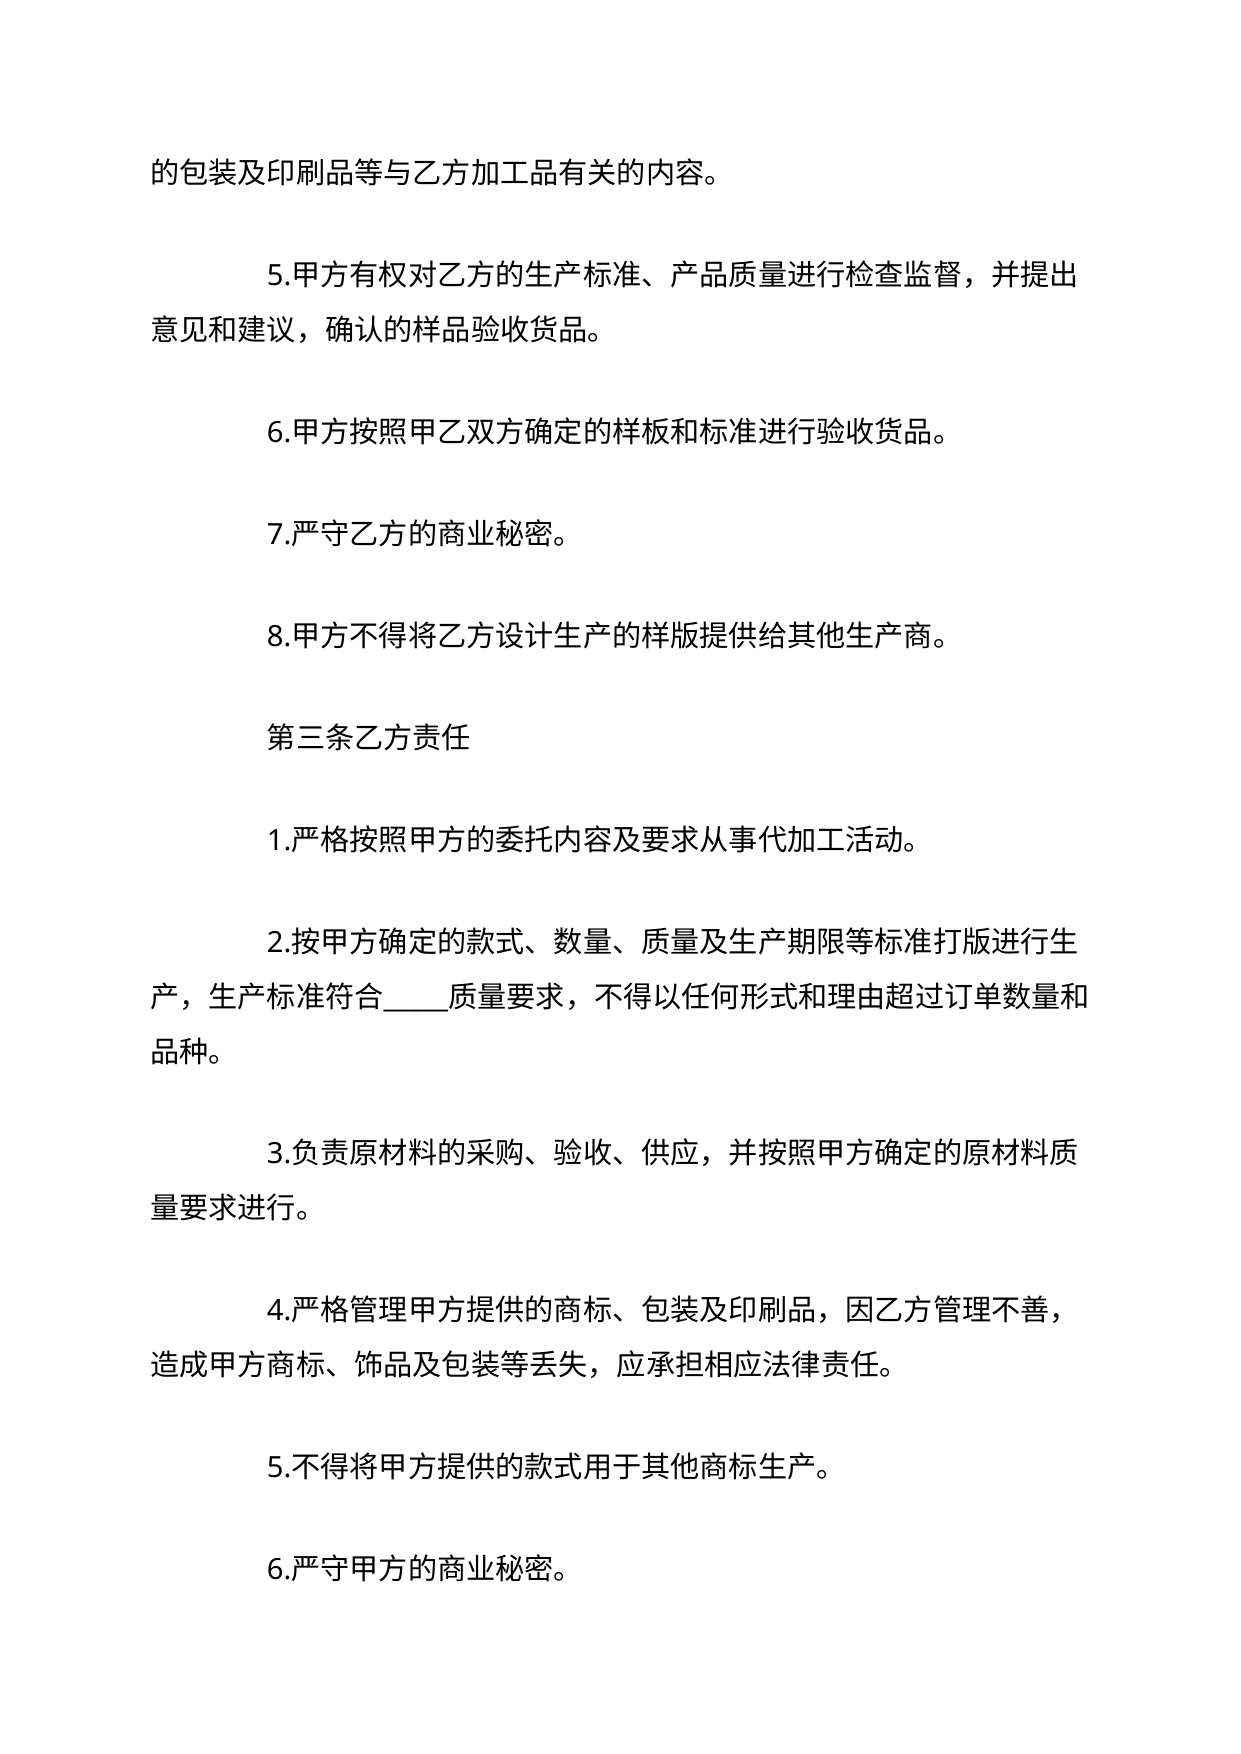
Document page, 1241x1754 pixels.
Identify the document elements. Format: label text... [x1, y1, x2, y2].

text 第三条乙方责任 [150, 714, 1090, 757]
text 6.甲方按照甲乙双方确定的样板和标准进行验收货品。 [150, 408, 1090, 451]
text 1.严格按照甲方的委托内容及要求从事代加工活动。 [150, 816, 1090, 859]
text 7.严守乙方的商业秘密。 [150, 511, 1090, 553]
text 5.甲方有权对乙方的生产标准、产品质量进行检查监督，并提出意见和建议，确认的样品验收货品。 [150, 252, 1090, 349]
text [150, 150, 1090, 192]
text 6.严守甲方的商业秘密。 [150, 1546, 1090, 1588]
text 3.负责原材料的采购、验收、供应，并按照甲方确定的原材料质量要求进行。 [150, 1130, 1090, 1227]
text 8.甲方不得将乙方设计生产的样版提供给其他生产商。 [150, 612, 1090, 655]
text 2.按甲方确定的款式、数量、质量及生产期限等标准打版进行生产，生产标准符合_____质量要求，不得以任何形式和理由超过订单数量和品种。 [150, 918, 1090, 1071]
text 4.严格管理甲方提供的商标、包装及印刷品，因乙方管理不善，造成甲方商标、饰品及包装等丢失，应承担相应法律责任。 [150, 1287, 1090, 1384]
text 5.不得将甲方提供的款式用于其他商标生产。 [150, 1443, 1090, 1486]
